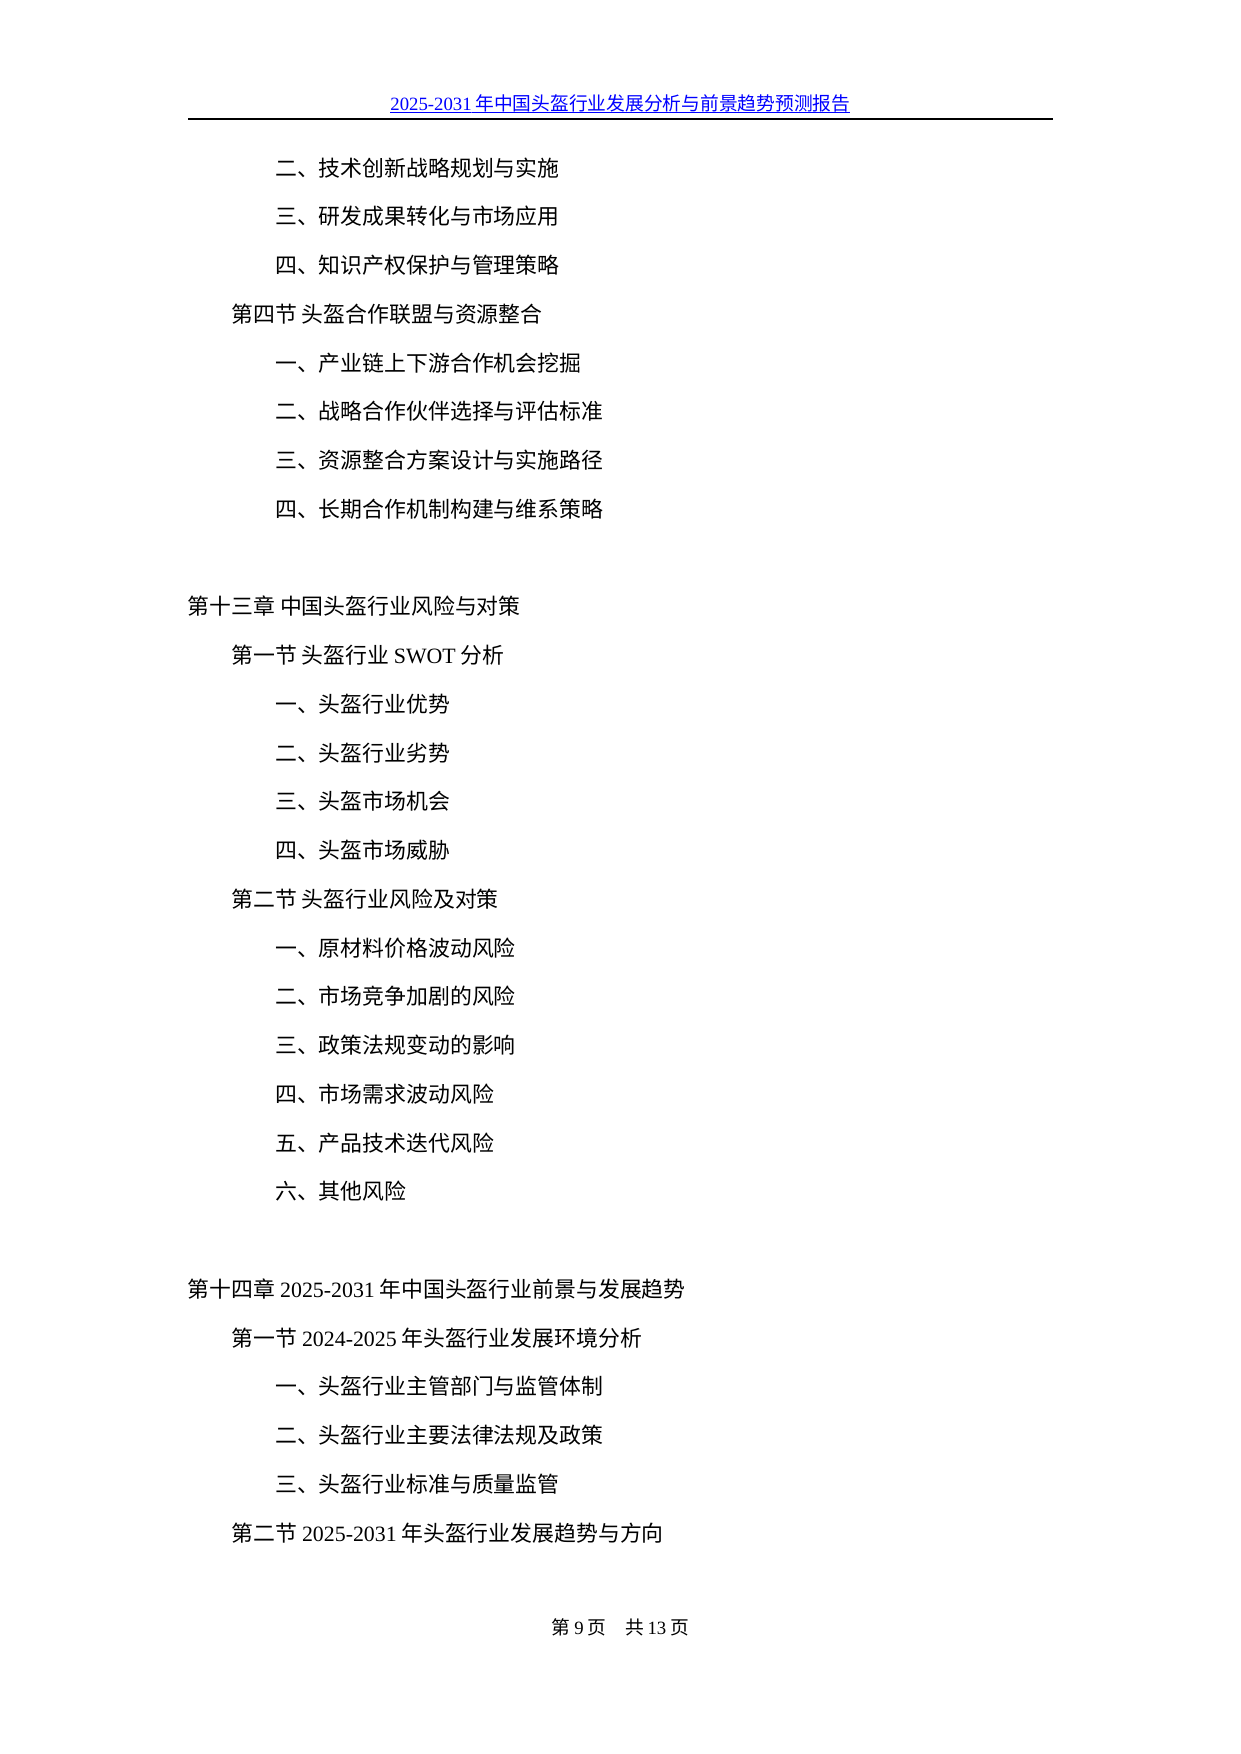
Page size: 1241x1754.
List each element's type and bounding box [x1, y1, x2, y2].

text [187, 150, 1053, 1548]
